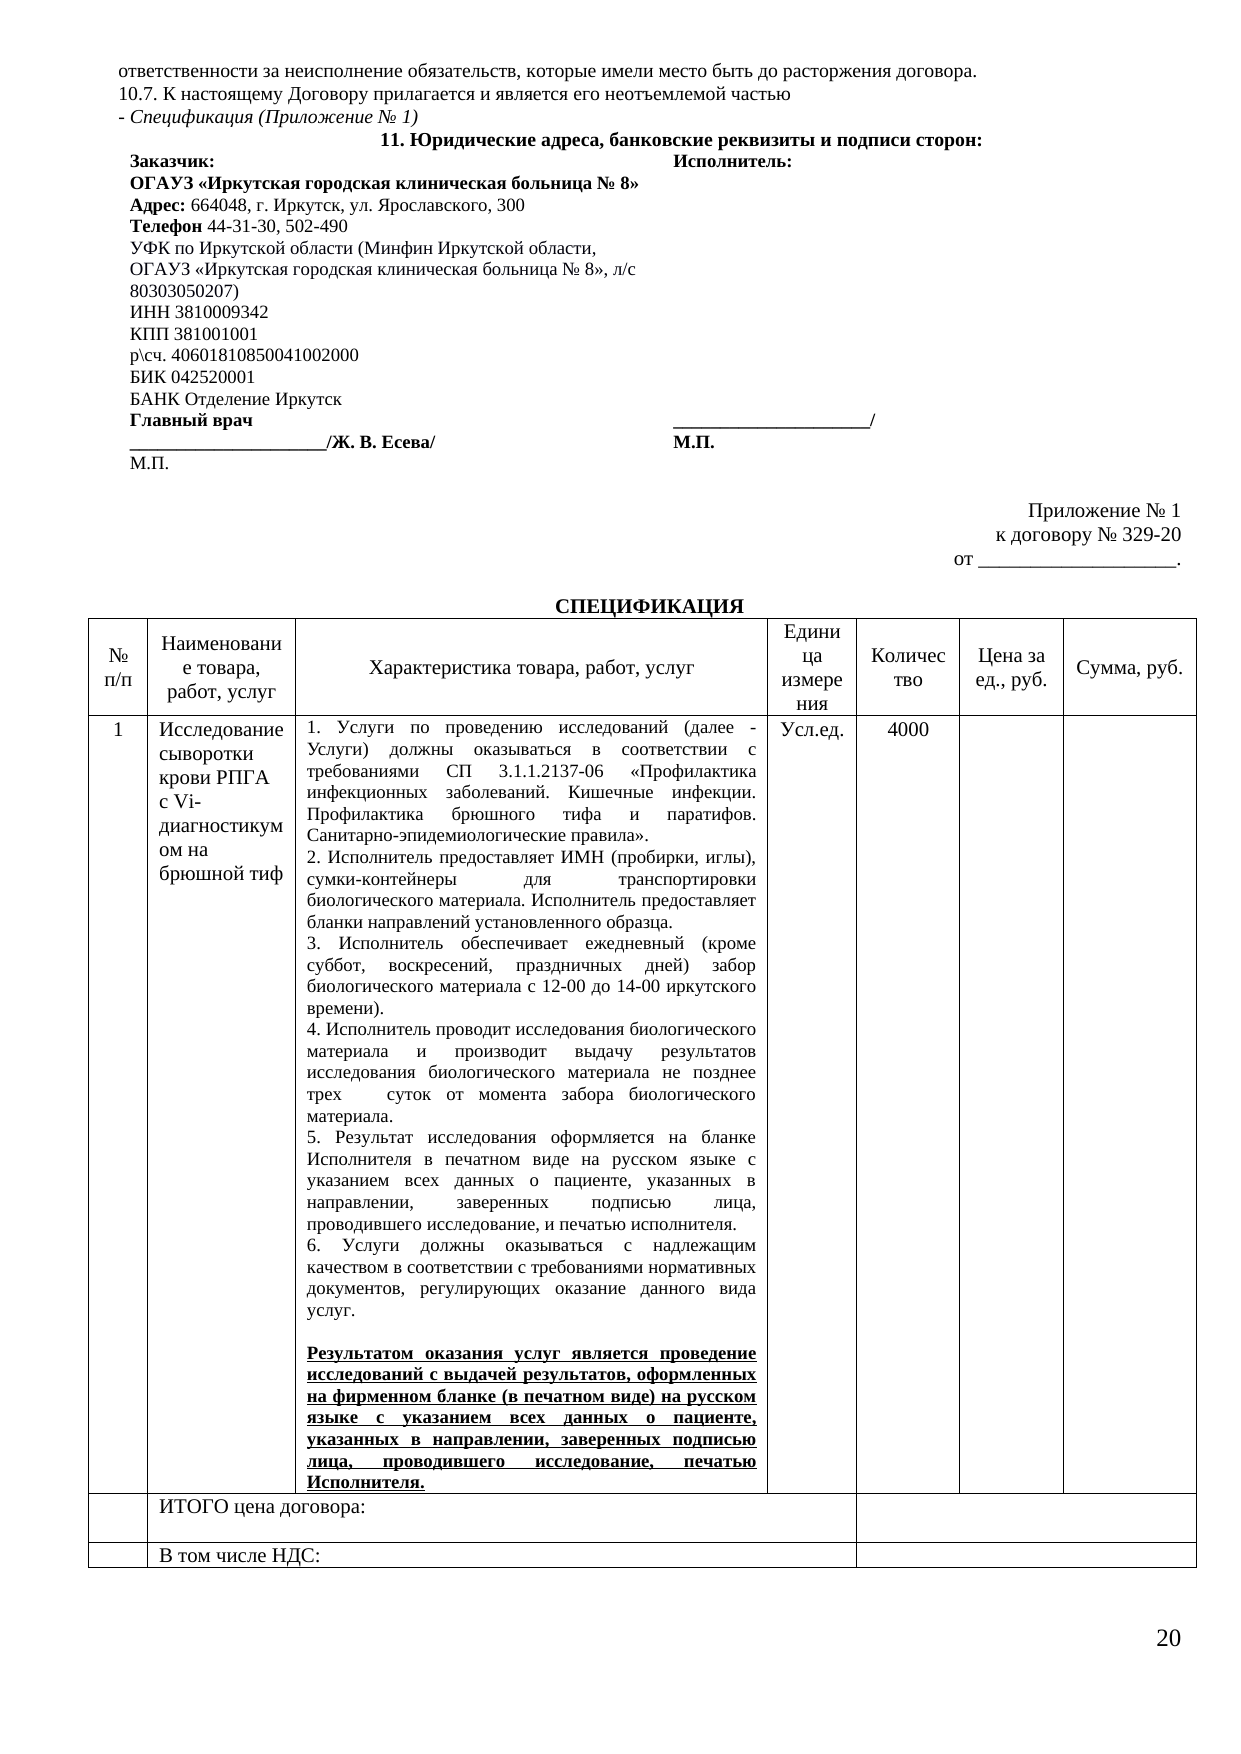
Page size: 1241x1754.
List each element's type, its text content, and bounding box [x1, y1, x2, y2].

table_cell 1 [89, 716, 147, 1493]
table_cell 4000 [857, 716, 959, 1493]
table_cell [857, 1543, 1196, 1567]
table_cell 1. Услуги по проведению исследований (далее - Услуги) должны оказываться в соответствии с требованиями СП 3.1.1.2137-06 «Профилактика инфекционных заболеваний. Кишечные инфекции. Профилактика брюшного тифа и паратифов. Санитарно-эпидемиологические правила». 2. Исполнитель предоставляет ИМН (пробирки, иглы), сумки-контейнеры для транспортировки биологического материала. Исполнитель предоставляет бланки направлений установленного образца. 3. Исполнитель обеспечивает ежедневный (кроме суббот, воскресений, праздничных дней) забор биологического материала с 12-00 до 14-00 иркутского времени). 4. Исполнитель проводит исследования биологического материала и производит выдачу результатов исследования биологического материала не позднее трех суток от момента забора биологического материала. 5. Результат исследования оформляется на бланке Исполнителя в печатном виде на русском языке с указанием всех данных о пациенте, указанных в направлении, заверенных подписью лица, проводившего исследование, и печатью исполнителя. 6. Услуги должны оказываться с надлежащим качеством в соответствии с требованиями нормативных документов, регулирующих оказание данного вида услуг. Результатом оказания услуг является проведение исследований с выдачей результатов, оформленных на фирменном бланке (в печатном виде) на русском языке с указанием всех данных о пациенте, указанных в направлении, заверенных подписью лица, проводившего исследование, печатью Исполнителя. [296, 716, 767, 1493]
text к договору № 329-20 от ___________________. [568, 522, 1181, 570]
table_header Характеристика товара, работ, услуг [296, 619, 767, 715]
table_header Исполнитель: _____________________/ М.П. [662, 150, 1193, 474]
table_cell ИТОГО цена договора: [148, 1494, 856, 1542]
table_header Единица измерения [768, 619, 856, 715]
table_header Сумма, руб. [1064, 619, 1196, 715]
text 10.7. К настоящему Договору прилагается и является его неотъемлемой частью [118, 82, 1181, 105]
text СПЕЦИФИКАЦИЯ [118, 594, 1181, 618]
table_cell Усл.ед. [768, 716, 856, 1493]
table_cell [857, 1494, 1196, 1542]
text 11. Юридические адреса, банковские реквизиты и подписи сторон: [182, 127, 1181, 150]
text Приложение № 1 [118, 498, 1181, 522]
table_cell [89, 1543, 147, 1567]
table_header Количество [857, 619, 959, 715]
table_header Цена за ед., руб. [960, 619, 1063, 715]
text - Спецификация (Приложение № 1) [118, 105, 1181, 127]
table_cell В том числе НДС: [148, 1543, 856, 1567]
table_cell [960, 716, 1063, 1493]
table_header Наименование товара, работ, услуг [148, 619, 295, 715]
table_cell Исследование сыворотки крови РПГА с Vi-диагностикумом на брюшной тиф [148, 716, 295, 1493]
table_cell [1064, 716, 1196, 1493]
table_cell [89, 1494, 147, 1542]
table_header Заказчик: ОГАУЗ «Иркутская городская клиническая больница № 8» Адрес: 664048, г. Иркутск, ул. Ярославского, 300 Телефон 44-31-30, 502-490 УФК по Иркутской области (Минфин Иркутской области, ОГАУЗ «Иркутская городская клиническая больница № 8», л/с 80303050207) ИНН 3810009342 КПП 381001001 р\сч. 40601810850041002000 БИК 042520001 БАНК Отделение Иркутск Главный врач _____________________/Ж. В. Есева/ М.П. [118, 150, 662, 474]
table_header № п/п [89, 619, 147, 715]
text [118, 59, 1181, 82]
